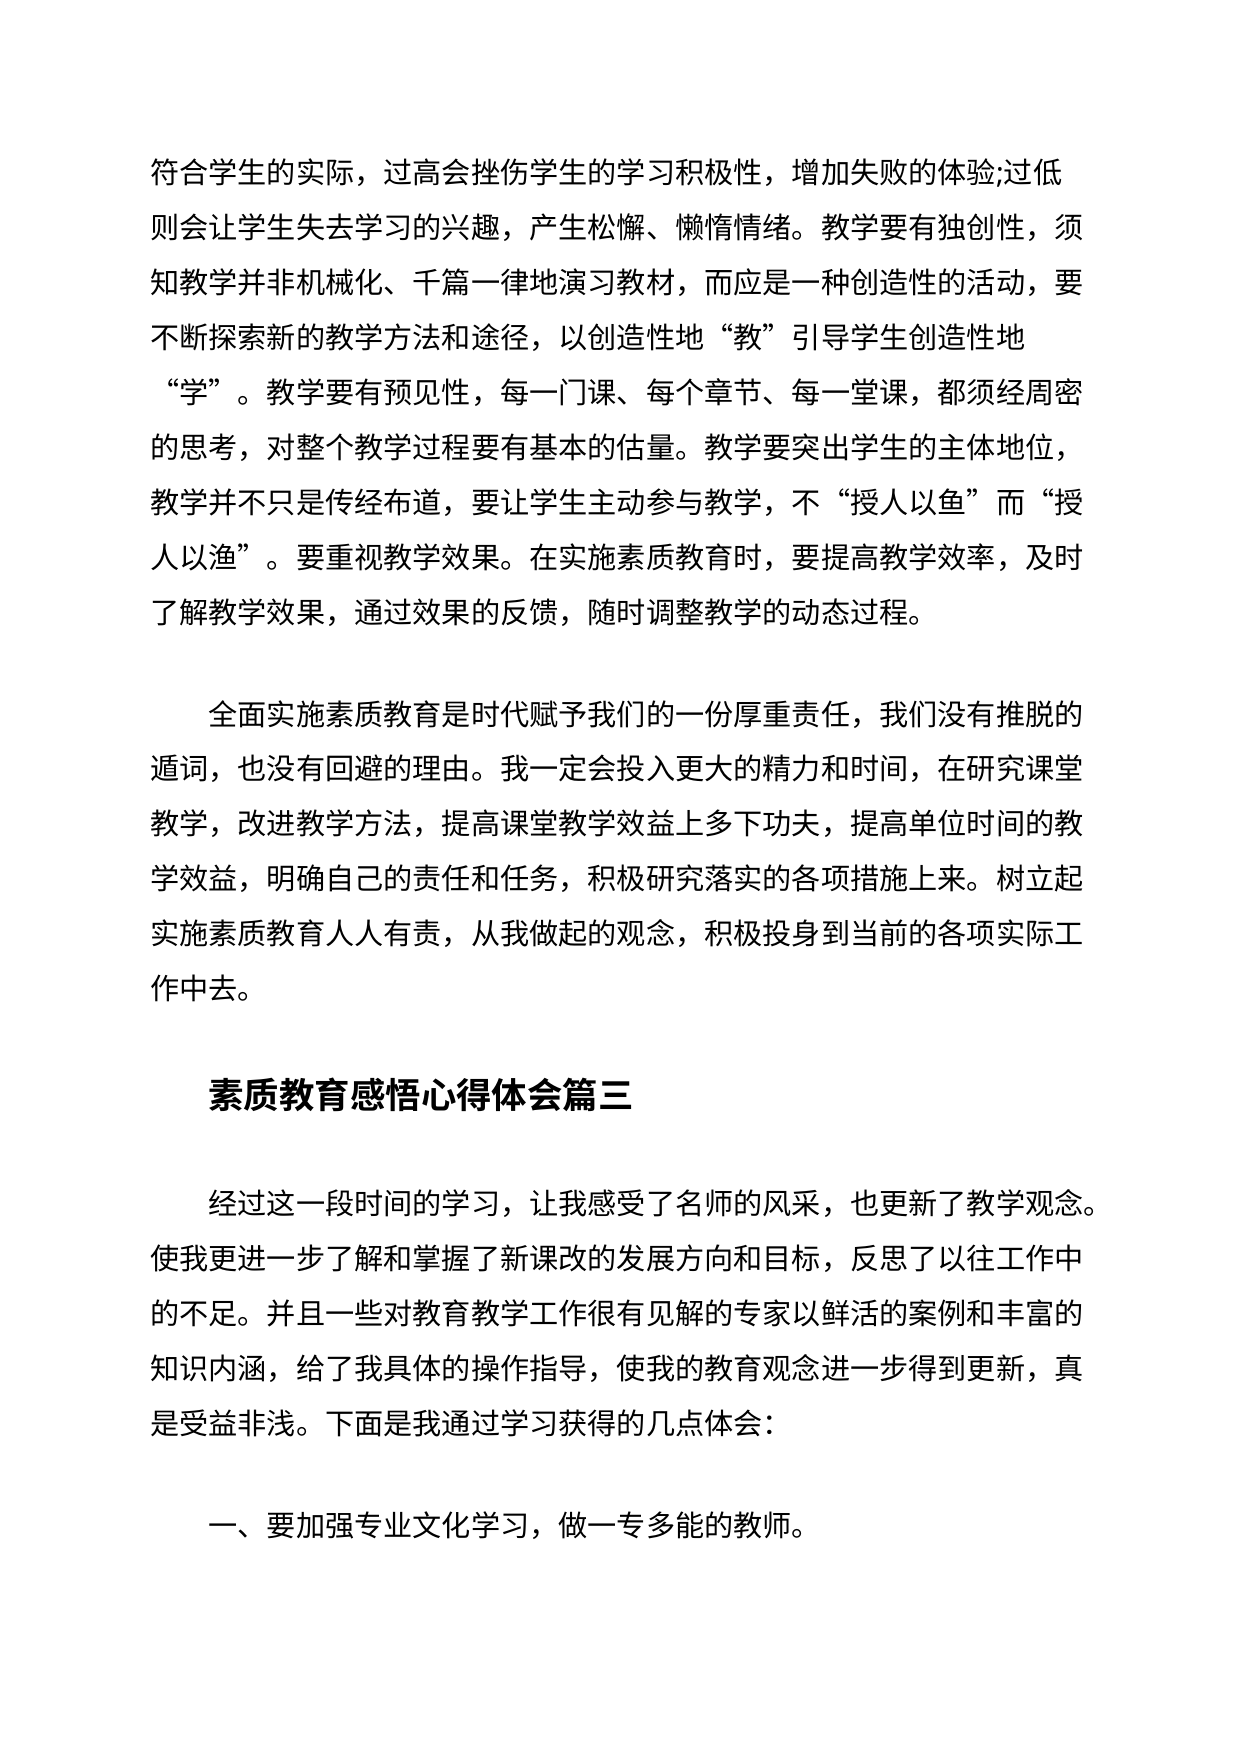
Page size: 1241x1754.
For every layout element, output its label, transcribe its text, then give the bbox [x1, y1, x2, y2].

text 经过这一段时间的学习，让我感受了名师的风采，也更新了教学观念。使我更进一步了解和掌握了新课改的发展方向和目标，反思了以往工作中的不足。并且一些对教育教学工作很有见解的专家以鲜活的案例和丰富的知识内涵，给了我具体的操作指导，使我的教育观念进一步得到更新，真是受益非浅。下面是我通过学习获得的几点体会： [150, 1181, 1090, 1443]
text 一、要加强专业文化学习，做一专多能的教师。 [150, 1502, 1090, 1544]
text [150, 150, 1090, 632]
text 全面实施素质教育是时代赋予我们的一份厚重责任，我们没有推脱的遁词，也没有回避的理由。我一定会投入更大的精力和时间，在研究课堂教学，改进教学方法，提高课堂教学效益上多下功夫，提高单位时间的教学效益，明确自己的责任和任务，积极研究落实的各项措施上来。树立起实施素质教育人人有责，从我做起的观念，积极投身到当前的各项实际工作中去。 [150, 691, 1090, 1008]
text 素质教育感悟心得体会篇三 [150, 1067, 1090, 1118]
